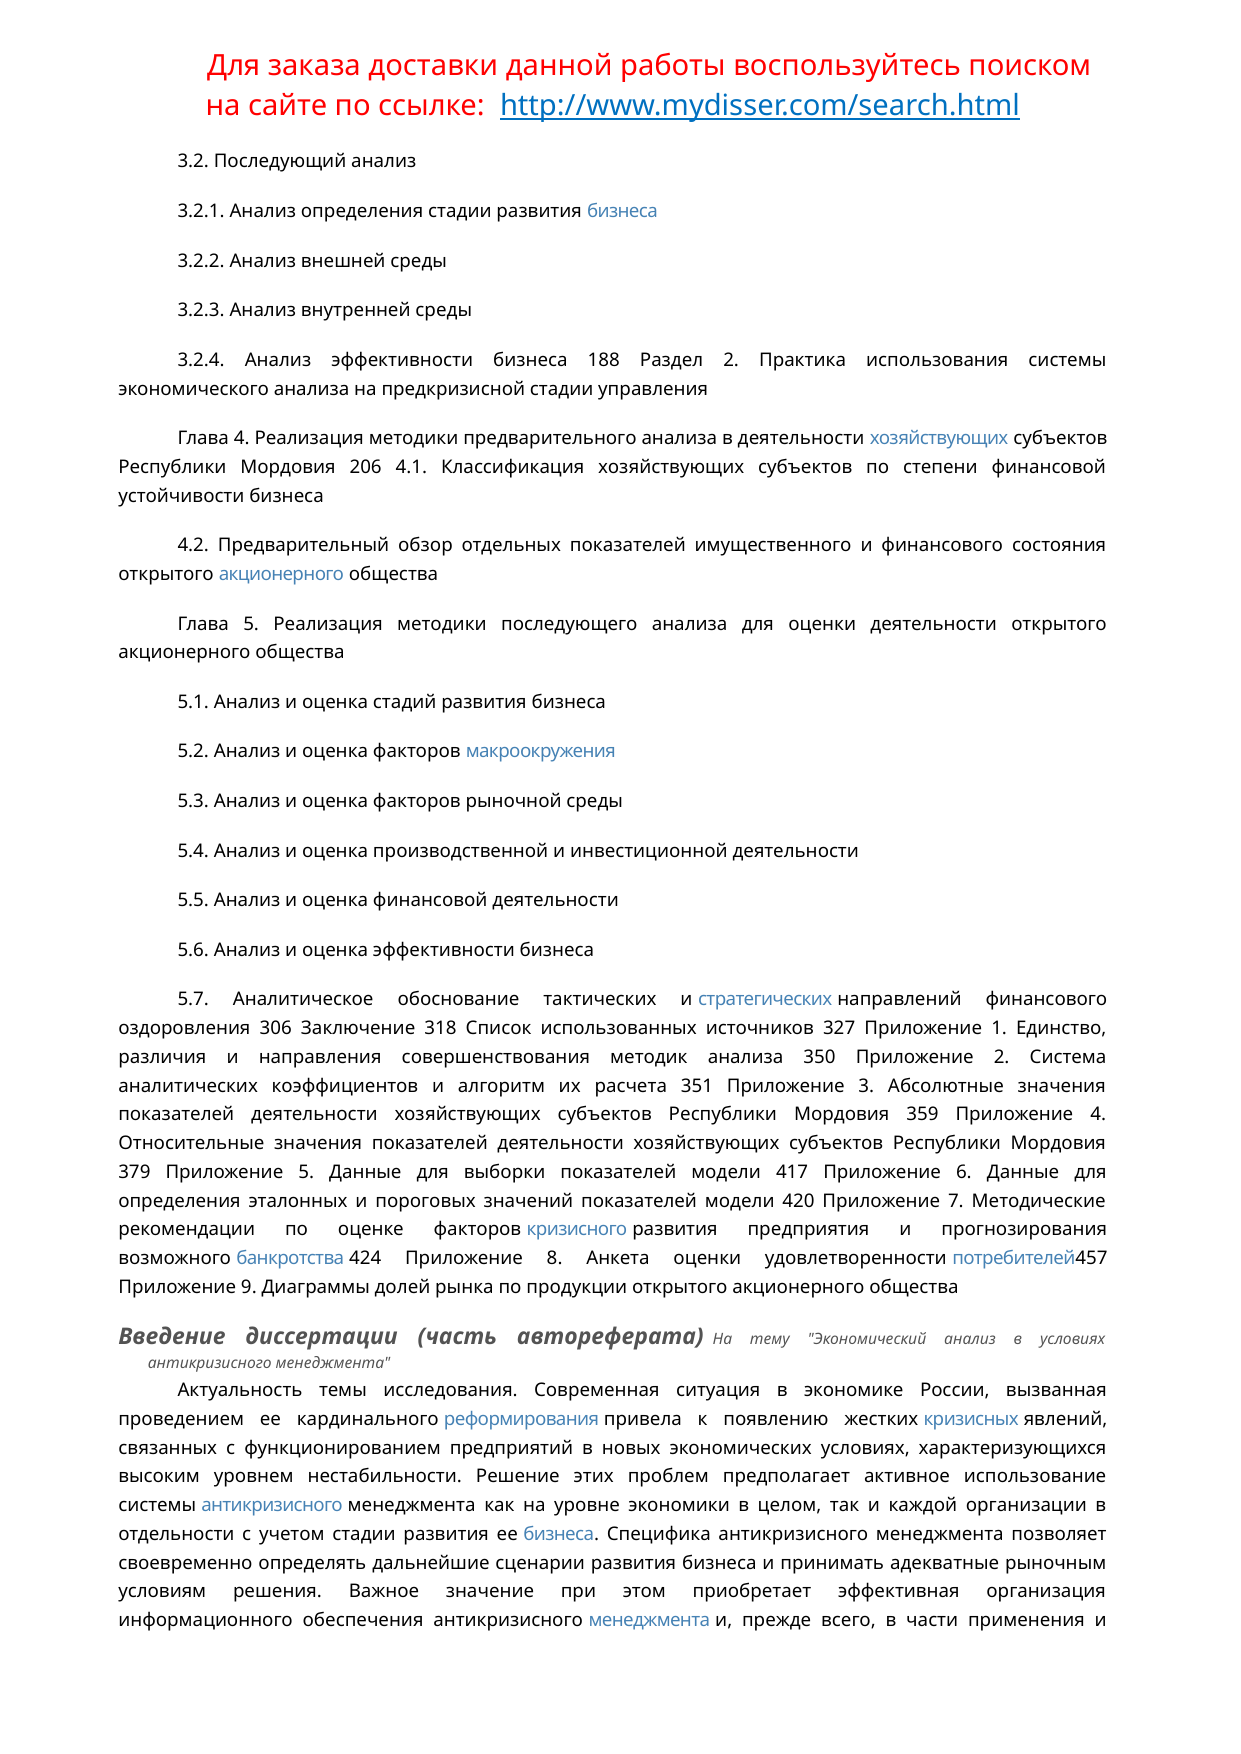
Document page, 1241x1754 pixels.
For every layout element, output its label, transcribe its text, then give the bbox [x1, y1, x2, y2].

subtitle Введение диссертации (часть автореферата) На тему "Экономический анализ в условиях антикризисного менеджмента" [118, 1319, 1107, 1373]
